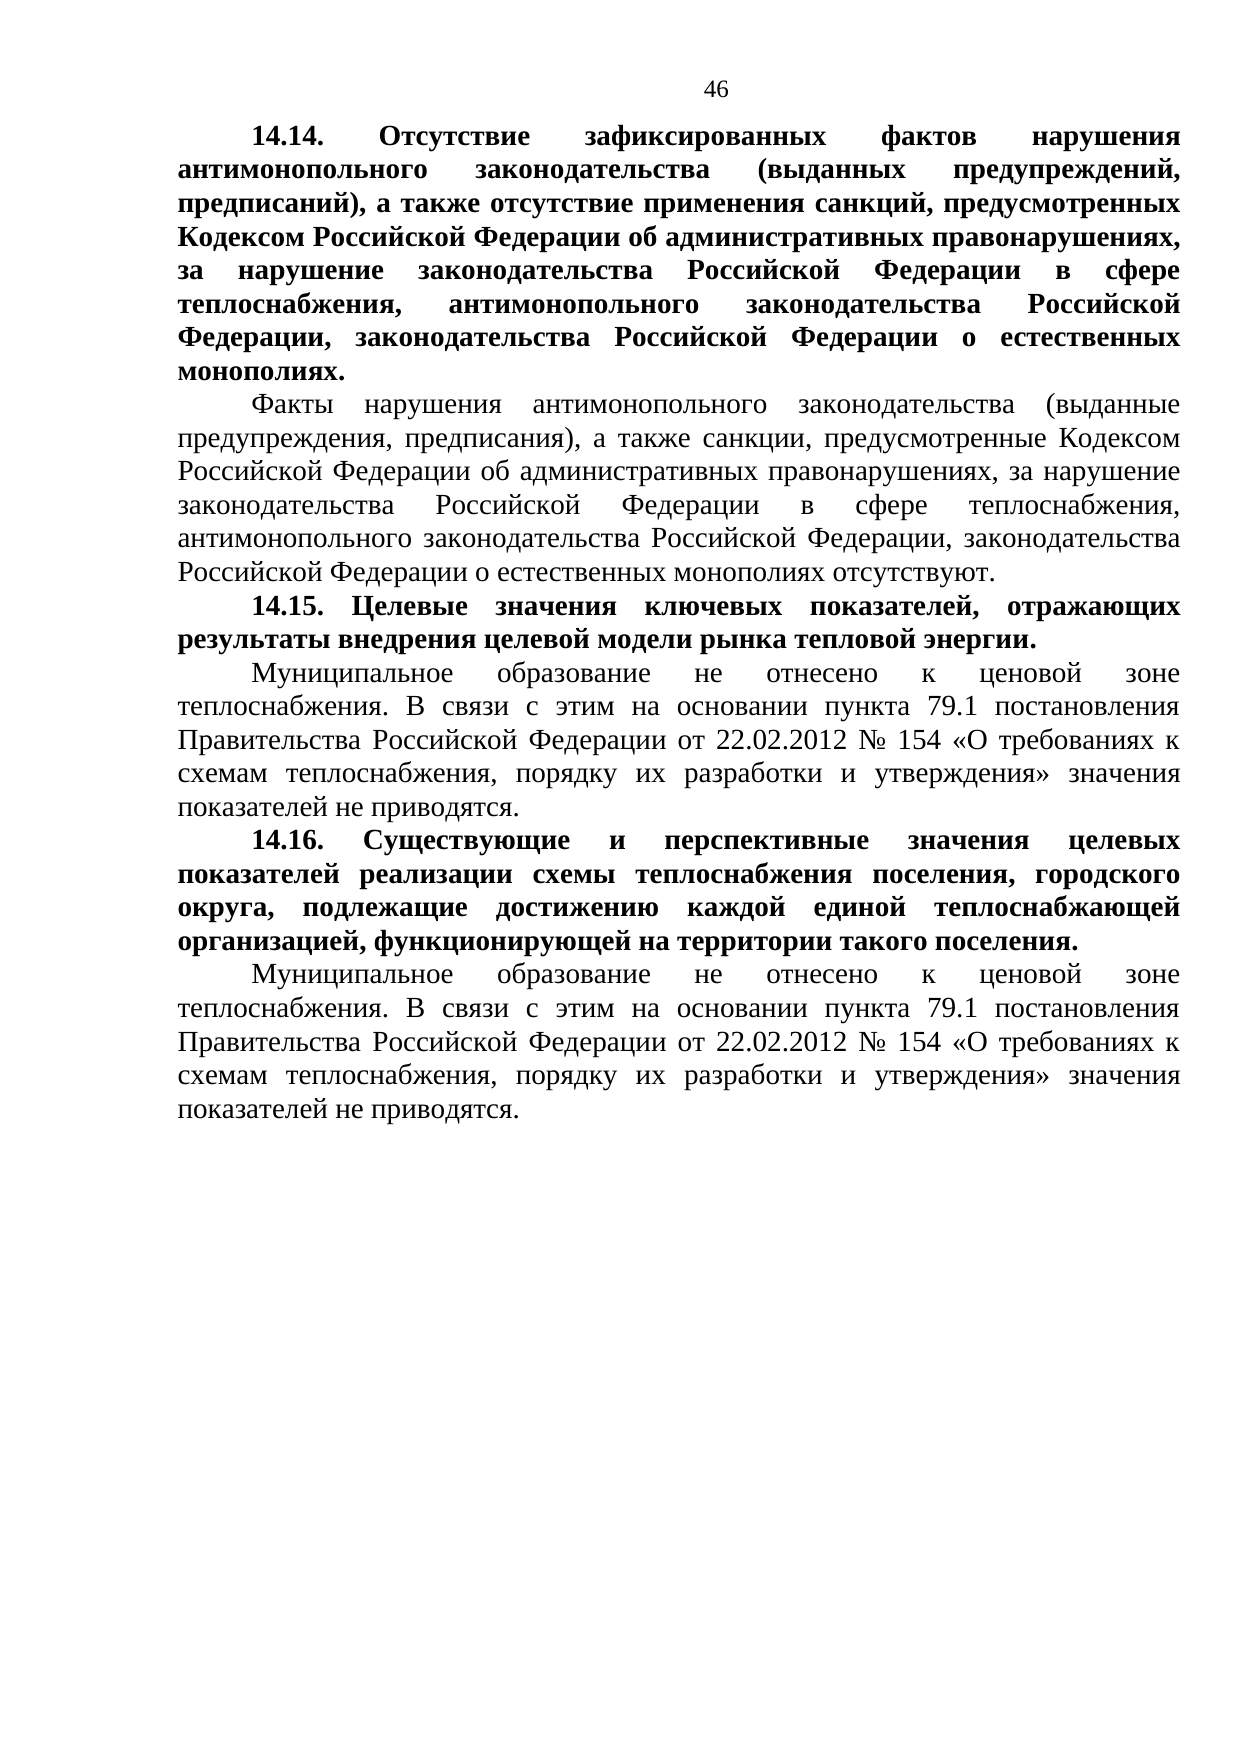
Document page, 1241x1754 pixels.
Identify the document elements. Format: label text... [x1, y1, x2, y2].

subtitle 14.16. Существующие и перспективные значения целевых показателей реализации схемы теплоснабжения поселения, городского округа, подлежащие достижению каждой единой теплоснабжающей организацией, функционирующей на территории такого поселения. [177, 822, 1181, 957]
text Факты нарушения антимонопольного законодательства (выданные предупреждения, предписания), а также санкции, предусмотренные Кодексом Российской Федерации об административных правонарушениях, за нарушение законодательства Российской Федерации в сфере теплоснабжения, антимонопольного законодательства Российской Федерации, законодательства Российской Федерации о естественных монополиях отсутствуют. [177, 386, 1181, 588]
text Муниципальное образование не отнесено к ценовой зоне теплоснабжения. В связи с этим на основании пункта 79.1 постановления Правительства Российской Федерации от 22.02.2012 № 154 «О требованиях к схемам теплоснабжения, порядку их разработки и утверждения» значения показателей не приводятся. [177, 655, 1181, 822]
subtitle 14.15. Целевые значения ключевых показателей, отражающих результаты внедрения целевой модели рынка тепловой энергии. [177, 588, 1181, 655]
subtitle 14.14. Отсутствие зафиксированных фактов нарушения антимонопольного законодательства (выданных предупреждений, предписаний), а также отсутствие применения санкций, предусмотренных Кодексом Российской Федерации об административных правонарушениях, за нарушение законодательства Российской Федерации в сфере теплоснабжения, антимонопольного законодательства Российской Федерации, законодательства Российской Федерации о естественных монополиях. [177, 118, 1181, 386]
text Муниципальное образование не отнесено к ценовой зоне теплоснабжения. В связи с этим на основании пункта 79.1 постановления Правительства Российской Федерации от 22.02.2012 № 154 «О требованиях к схемам теплоснабжения, порядку их разработки и утверждения» значения показателей не приводятся. [177, 957, 1181, 1124]
